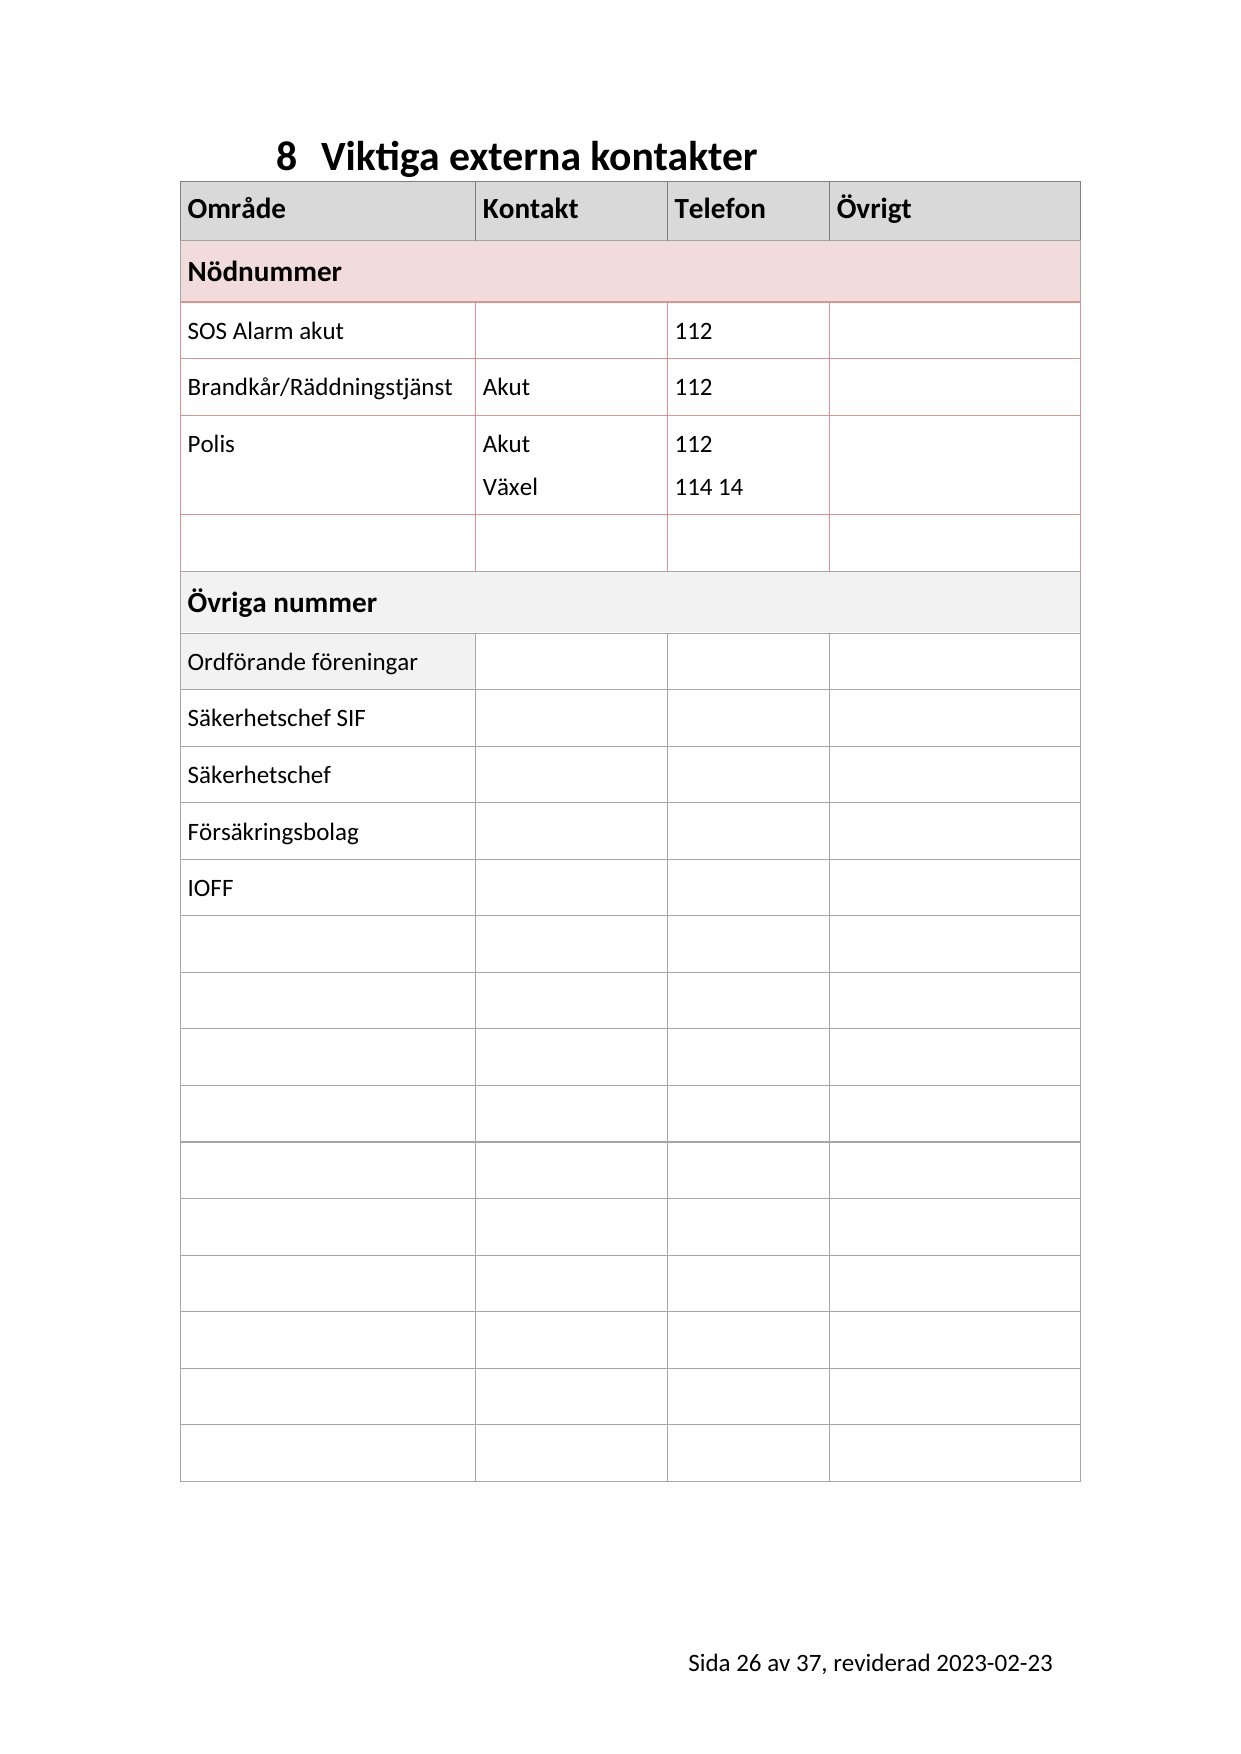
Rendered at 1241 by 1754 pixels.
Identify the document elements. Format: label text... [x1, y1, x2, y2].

table_cell [476, 690, 667, 746]
table_cell [830, 359, 1080, 414]
table_cell [668, 1029, 829, 1085]
table_cell [668, 1086, 829, 1141]
table_header Övrigt [830, 182, 1080, 240]
table_cell [181, 1425, 475, 1481]
table_cell [830, 690, 1080, 746]
table_cell [830, 1199, 1080, 1254]
table_cell [668, 1143, 829, 1198]
table_cell [668, 1369, 829, 1424]
table_cell [668, 1312, 829, 1368]
table_cell [476, 973, 667, 1028]
table_cell [668, 1425, 829, 1481]
table_cell [668, 747, 829, 802]
table_cell [181, 1029, 475, 1085]
table_cell 112 [668, 303, 829, 358]
table_cell [476, 1143, 667, 1198]
table_cell Polis [181, 416, 475, 514]
table_cell [668, 860, 829, 915]
table_cell [830, 1256, 1080, 1311]
table_cell [476, 1312, 667, 1368]
table_cell [668, 916, 829, 972]
table_cell Försäkringsbolag [181, 803, 475, 859]
table_cell [476, 1256, 667, 1311]
table_cell [668, 803, 829, 859]
table_cell [476, 303, 667, 358]
table_cell [668, 1199, 829, 1254]
table_cell Övriga nummer [181, 572, 1080, 632]
table_cell [830, 916, 1080, 972]
table_cell [830, 803, 1080, 859]
table_cell [668, 634, 829, 689]
table_cell [668, 690, 829, 746]
table_header Område [181, 182, 475, 240]
table_cell [181, 1199, 475, 1254]
table_cell 112 114 14 [668, 416, 829, 514]
table_cell [830, 303, 1080, 358]
table_cell Akut [476, 359, 667, 414]
table_cell Säkerhetschef SIF [181, 690, 475, 746]
table_cell [181, 1312, 475, 1368]
table_cell [181, 973, 475, 1028]
table_cell [476, 1086, 667, 1141]
table_header Kontakt [476, 182, 667, 240]
table_cell [181, 1086, 475, 1141]
table_cell [830, 515, 1080, 571]
table_cell [476, 916, 667, 972]
table_cell [181, 1143, 475, 1198]
table_cell [668, 515, 829, 571]
table_cell 112 [668, 359, 829, 414]
table_header Telefon [668, 182, 829, 240]
table_cell [830, 973, 1080, 1028]
table_cell [830, 1086, 1080, 1141]
subtitle Viktiga externa kontakter [276, 130, 1053, 181]
table_cell SOS Alarm akut [181, 303, 475, 358]
table_cell [476, 747, 667, 802]
table_cell IOFF [181, 860, 475, 915]
table_cell [476, 1029, 667, 1085]
table_cell [181, 515, 475, 571]
table_cell [668, 973, 829, 1028]
table_cell [181, 1369, 475, 1424]
table_cell Ordförande föreningar [181, 634, 475, 689]
table_cell [830, 747, 1080, 802]
table_cell [476, 634, 667, 689]
table_cell [830, 1369, 1080, 1424]
table_cell [476, 860, 667, 915]
table_cell Brandkår/Räddningstjänst [181, 359, 475, 414]
table_cell [830, 634, 1080, 689]
table_cell [476, 803, 667, 859]
table_cell [181, 916, 475, 972]
table_cell [668, 1256, 829, 1311]
table_cell [476, 1199, 667, 1254]
table_cell [476, 1425, 667, 1481]
table_cell [181, 1256, 475, 1311]
table_cell [830, 1312, 1080, 1368]
table_cell [830, 1425, 1080, 1481]
table_cell Nödnummer [181, 241, 1080, 301]
table_cell [476, 515, 667, 571]
table_cell Akut Växel [476, 416, 667, 514]
table_cell [476, 1369, 667, 1424]
table_cell Säkerhetschef [181, 747, 475, 802]
table_cell [830, 1029, 1080, 1085]
table_cell [830, 416, 1080, 514]
table_cell [830, 1143, 1080, 1198]
table_cell [830, 860, 1080, 915]
